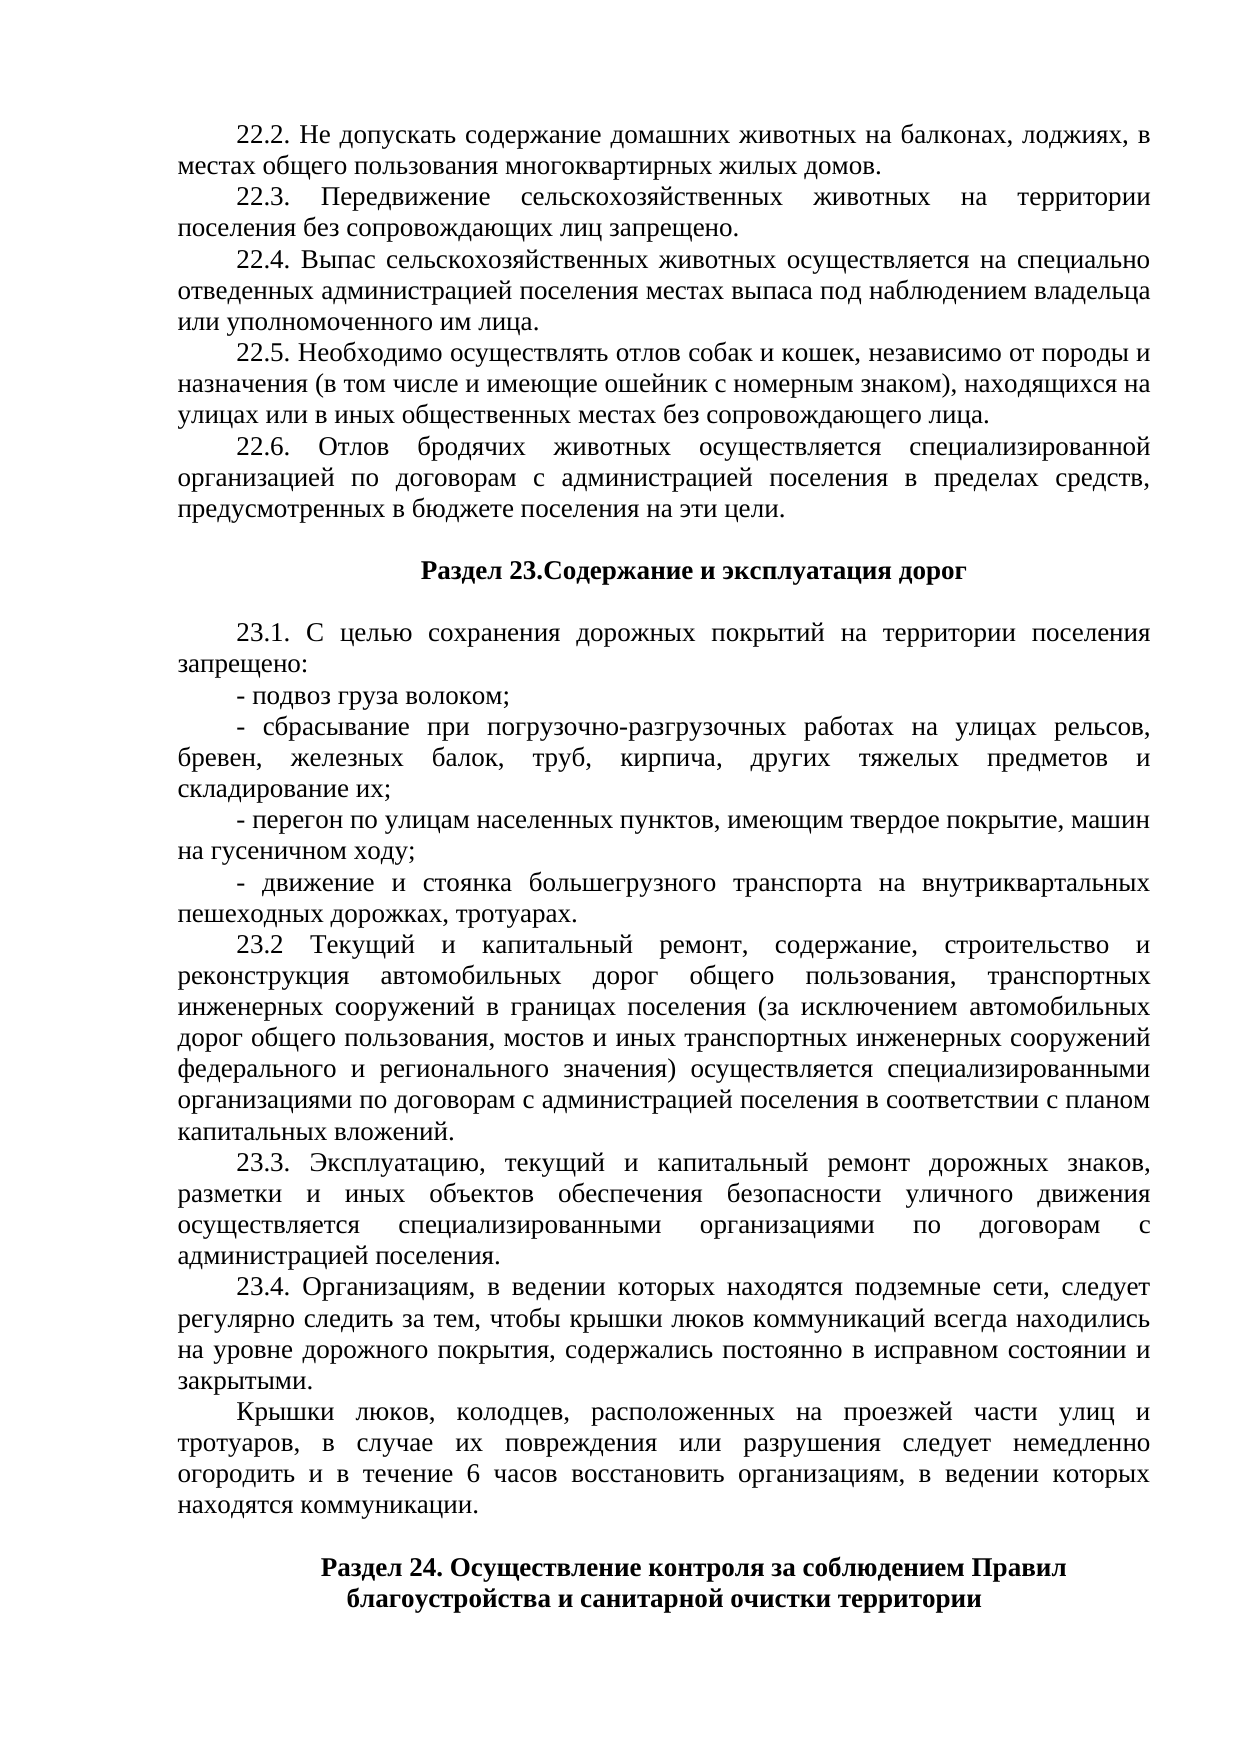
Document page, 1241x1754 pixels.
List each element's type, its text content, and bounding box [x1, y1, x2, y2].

text Крышки люков, колодцев, расположенных на проезжей части улиц и тротуаров, в случае их повреждения или разрушения следует немедленно огородить и в течение 6 часов восстановить организациям, в ведении которых находятся коммуникации. [177, 1395, 1152, 1520]
text 23.1. С целью сохранения дорожных покрытий на территории поселения запрещено: [177, 616, 1152, 679]
text - движение и стоянка большегрузного транспорта на внутриквартальных пешеходных дорожках, тротуарах. [177, 866, 1152, 928]
text - перегон по улицам населенных пунктов, имеющим твердое покрытие, машин на гусеничном ходу; [177, 803, 1152, 866]
text - подвоз груза волоком; [177, 679, 1152, 710]
text 22.4. Выпас сельскохозяйственных животных осуществляется на специально отведенных администрацией поселения местах выпаса под наблюдением владельца или уполномоченного им лица. [177, 243, 1152, 336]
text 22.2. Не допускать содержание домашних животных на балконах, лоджиях, в местах общего пользования многоквартирных жилых домов. [177, 118, 1152, 180]
text 22.3. Передвижение сельскохозяйственных животных на территории поселения без сопровождающих лиц запрещено. [177, 180, 1152, 243]
text 22.6. Отлов бродячих животных осуществляется специализированной организацией по договорам с администрацией поселения в пределах средств, предусмотренных в бюджете поселения на эти цели. [177, 429, 1152, 523]
text 22.5. Необходимо осуществлять отлов собак и кошек, независимо от породы и назначения (в том числе и имеющие ошейник с номерным знаком), находящихся на улицах или в иных общественных местах без сопровождающего лица. [177, 336, 1152, 429]
text 23.4. Организациям, в ведении которых находятся подземные сети, следует регулярно следить за тем, чтобы крышки люков коммуникаций всегда находились на уровне дорожного покрытия, содержались постоянно в исправном состоянии и закрытыми. [177, 1271, 1152, 1395]
text 23.3. Эксплуатацию, текущий и капитальный ремонт дорожных знаков, разметки и иных объектов обеспечения безопасности уличного движения осуществляется специализированными организациями по договорам с администрацией поселения. [177, 1146, 1152, 1271]
text 23.2 Текущий и капитальный ремонт, содержание, строительство и реконструкция автомобильных дорог общего пользования, транспортных инженерных сооружений в границах поселения (за исключением автомобильных дорог общего пользования, мостов и иных транспортных инженерных сооружений федерального и регионального значения) осуществляется специализированными организациями по договорам с администрацией поселения в соответствии с планом капитальных вложений. [177, 928, 1152, 1146]
text Раздел 23.Содержание и эксплуатация дорог [177, 554, 1152, 585]
text Раздел 24. Осуществление контроля за соблюдением Правил благоустройства и санитарной очистки территории [177, 1551, 1152, 1613]
text - сбрасывание при погрузочно-разгрузочных работах на улицах рельсов, бревен, железных балок, труб, кирпича, других тяжелых предметов и складирование их; [177, 710, 1152, 803]
